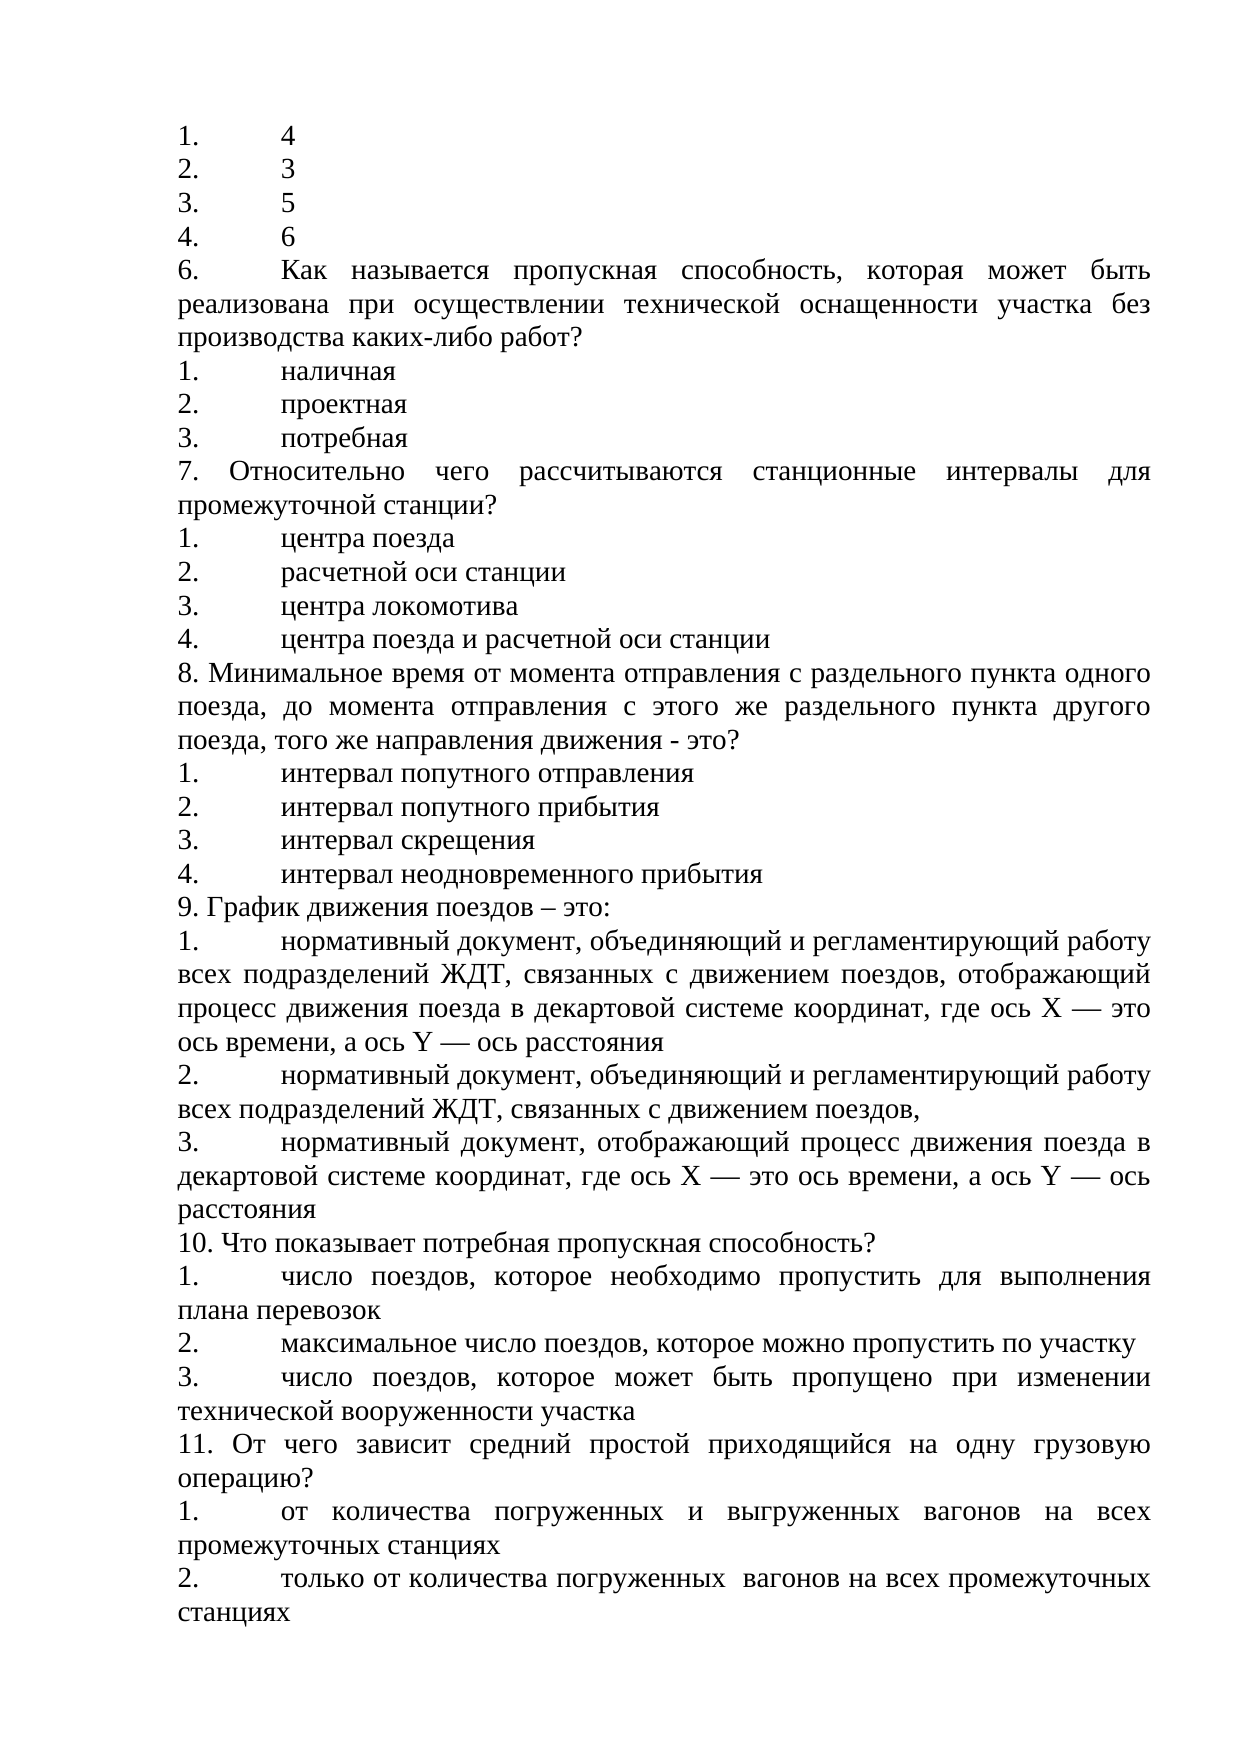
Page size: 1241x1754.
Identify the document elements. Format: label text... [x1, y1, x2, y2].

text 1. 4 [177, 118, 1152, 152]
text 2. расчетной оси станции [177, 554, 1152, 588]
text 2. 3 [177, 152, 1152, 185]
text 2. максимальное число поездов, которое можно пропустить по участку [177, 1326, 1152, 1359]
text 1. нормативный документ, объединяющий и регламентирующий работу всех подразделений ЖДТ, связанных с движением поездов, отображающий процесс движения поезда в декартовой системе координат, где ось X — это ось времени, а ось Y — ось расстояния [177, 923, 1152, 1057]
text 10. Что показывает потребная пропускная способность? [177, 1225, 1152, 1258]
text 4. центра поезда и расчетной оси станции [177, 621, 1152, 655]
text 6. Как называется пропускная способность, которая может быть реализована при осуществлении технической оснащенности участка без производства каких-либо работ? [177, 252, 1152, 353]
text 4. интервал неодновременного прибытия [177, 856, 1152, 889]
text 1. от количества погруженных и выгруженных вагонов на всех промежуточных станциях [177, 1493, 1152, 1560]
text 1. интервал попутного отправления [177, 755, 1152, 789]
text 2. проектная [177, 386, 1152, 420]
text 1. наличная [177, 353, 1152, 386]
text 1. центра поезда [177, 521, 1152, 554]
text 3. интервал скрещения [177, 822, 1152, 856]
text 2. интервал попутного прибытия [177, 789, 1152, 822]
text 11. От чего зависит средний простой приходящийся на одну грузовую операцию? [177, 1426, 1152, 1493]
text 1. число поездов, которое необходимо пропустить для выполнения плана перевозок [177, 1258, 1152, 1326]
text 3. потребная [177, 420, 1152, 453]
text 7. Относительно чего рассчитываются станционные интервалы для промежуточной станции? [177, 453, 1152, 521]
text 3. центра локомотива [177, 588, 1152, 621]
text 2. нормативный документ, объединяющий и регламентирующий работу всех подразделений ЖДТ, связанных с движением поездов, [177, 1057, 1152, 1124]
text 3. 5 [177, 185, 1152, 219]
text 4. 6 [177, 219, 1152, 252]
text 3. число поездов, которое может быть пропущено при изменении технической вооруженности участка [177, 1359, 1152, 1426]
text 2. только от количества погруженных вагонов на всех промежуточных станциях [177, 1560, 1152, 1627]
text 3. нормативный документ, отображающий процесс движения поезда в декартовой системе координат, где ось X — это ось времени, а ось Y — ось расстояния [177, 1124, 1152, 1225]
text 8. Минимальное время от момента отправления с раздельного пункта одного поезда, до момента отправления с этого же раздельного пункта другого поезда, того же направления движения - это? [177, 655, 1152, 755]
text 9. График движения поездов – это: [177, 889, 1152, 923]
